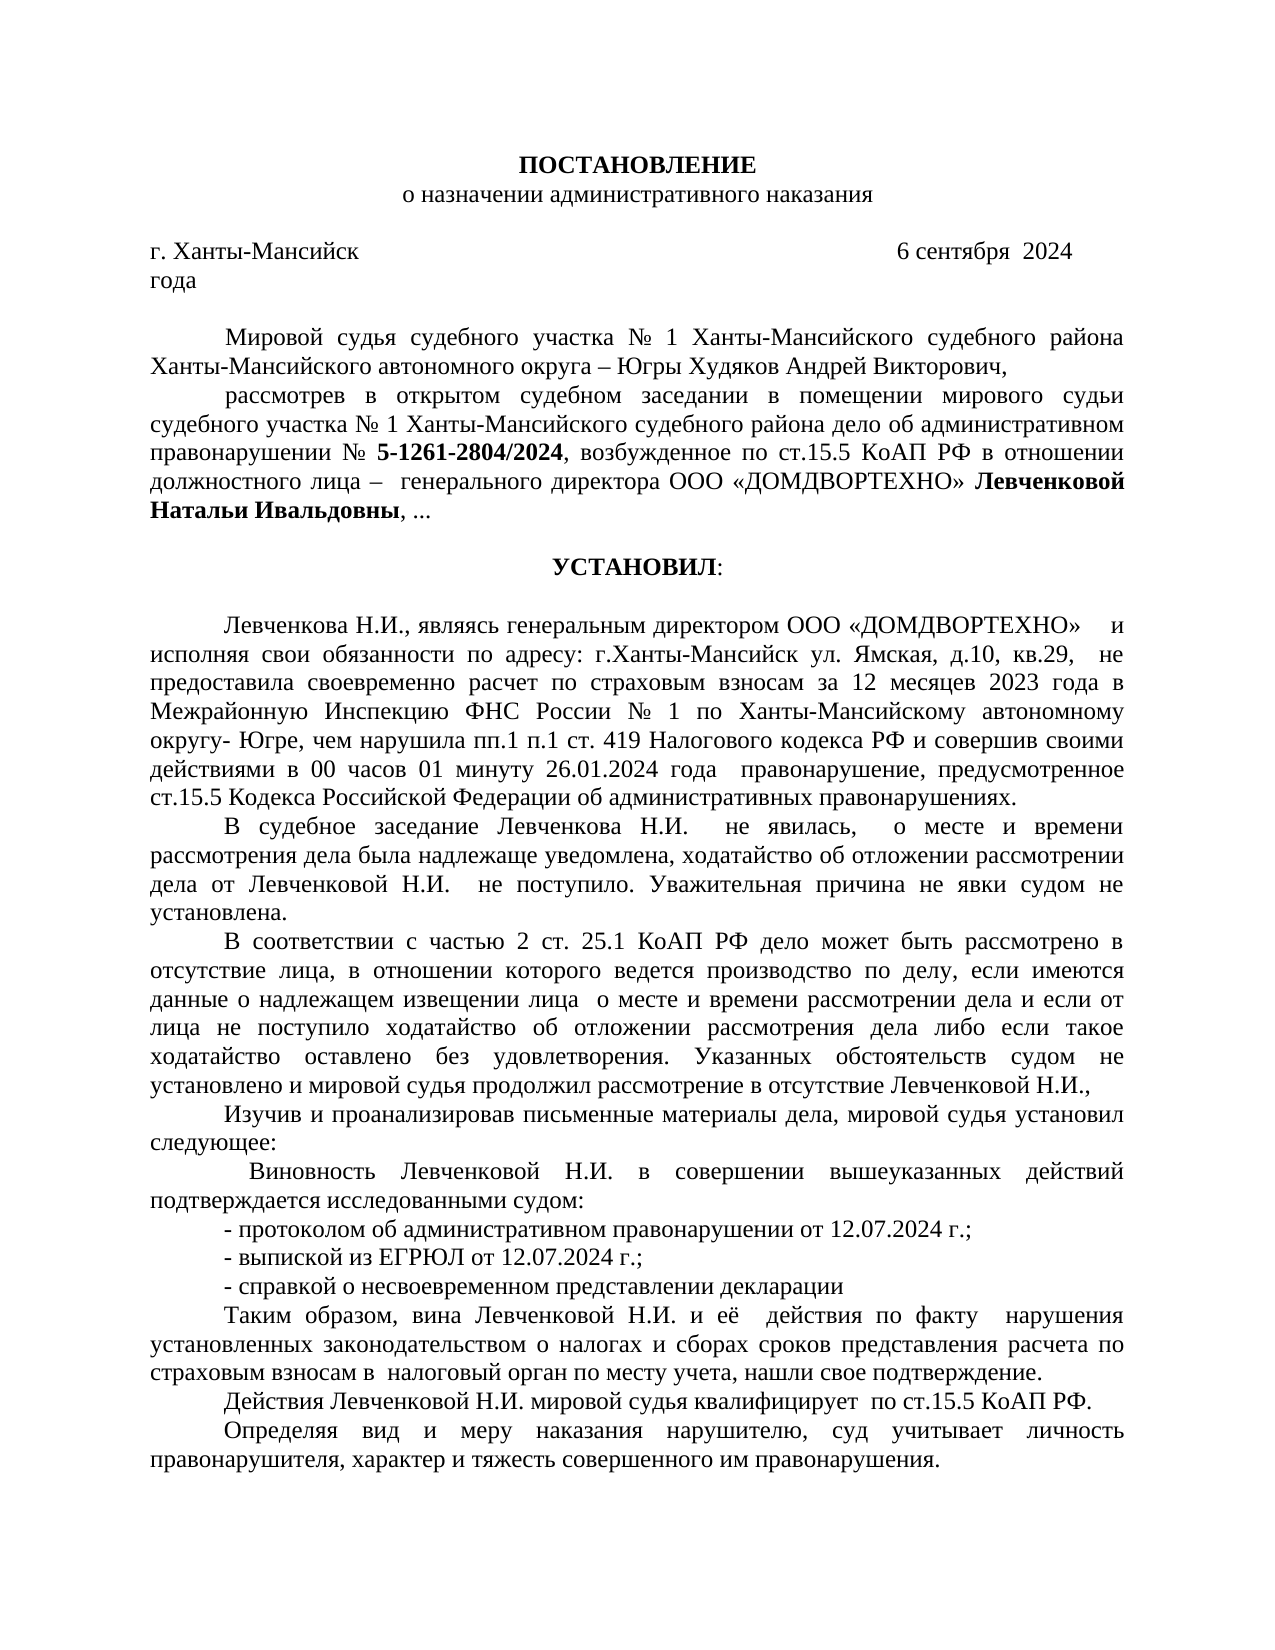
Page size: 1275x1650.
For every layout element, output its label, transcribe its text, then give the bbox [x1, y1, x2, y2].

text Действия Левченковой Н.И. мировой судья квалифицирует по ст.15.5 КоАП РФ. [150, 1386, 1125, 1415]
text Мировой судья судебного участка № 1 Ханты-Мансийского судебного района Ханты-Мансийского автономного округа – Югры Худяков Андрей Викторович, [150, 322, 1125, 380]
text В судебное заседание Левченкова Н.И. не явилась, о месте и времени рассмотрения дела была надлежаще уведомлена, ходатайство об отложении рассмотрении дела от Левченковой Н.И. не поступило. Уважительная причина не явки судом не установлена. [150, 811, 1125, 926]
text Изучив и проанализировав письменные материалы дела, мировой судья установил следующее: [150, 1099, 1125, 1156]
text рассмотрев в открытом судебном заседании в помещении мирового судьи судебного участка № 1 Ханты-Мансийского судебного района дело об административном правонарушении № 5-1261-2804/2024, возбужденное по ст.15.5 КоАП РФ в отношении должностного лица – генерального директора ООО «ДОМДВОРТЕХНО» Левченковой Натальи Ивальдовны, ... [150, 380, 1125, 524]
text Таким образом, вина Левченковой Н.И. и её действия по факту нарушения установленных законодательством о налогах и сборах сроков представления расчета по страховым взносам в налоговый орган по месту учета, нашли свое подтверждение. [150, 1300, 1125, 1386]
text Определяя вид и меру наказания нарушителю, суд учитывает личность правонарушителя, характер и тяжесть совершенного им правонарушения. [150, 1415, 1125, 1472]
text - выпиской из ЕГРЮЛ от 12.07.2024 г.; [150, 1242, 1125, 1271]
text г. Ханты-Мансийск 6 сентября 2024 года [150, 236, 1125, 294]
text - протоколом об административном правонарушении от 12.07.2024 г.; [150, 1214, 1125, 1242]
text УСТАНОВИЛ: [150, 552, 1125, 581]
text - справкой о несвоевременном представлении декларации [150, 1271, 1125, 1300]
text Левченкова Н.И., являясь генеральным директором ООО «ДОМДВОРТЕХНО» и исполняя свои обязанности по адресу: г.Ханты-Мансийск ул. Ямская, д.10, кв.29, не предоставила своевременно расчет по страховым взносам за 12 месяцев 2023 года в Межрайонную Инспекцию ФНС России № 1 по Ханты-Мансийскому автономному округу- Югре, чем нарушила пп.1 п.1 ст. 419 Налогового кодекса РФ и совершив своими действиями в 00 часов 01 минуту 26.01.2024 года правонарушение, предусмотренное ст.15.5 Кодекса Российской Федерации об административных правонарушениях. [150, 610, 1125, 811]
text ПОСТАНОВЛЕНИЕ [150, 150, 1125, 179]
text Виновность Левченковой Н.И. в совершении вышеуказанных действий подтверждается исследованными судом: [150, 1156, 1125, 1214]
text о назначении административного наказания [150, 179, 1125, 207]
text В соответствии с частью 2 ст. 25.1 КоАП РФ дело может быть рассмотрено в отсутствие лица, в отношении которого ведется производство по делу, если имеются данные о надлежащем извещении лица о месте и времени рассмотрении дела и если от лица не поступило ходатайство об отложении рассмотрения дела либо если такое ходатайство оставлено без удовлетворения. Указанных обстоятельств судом не установлено и мировой судья продолжил рассмотрение в отсутствие Левченковой Н.И., [150, 926, 1125, 1099]
